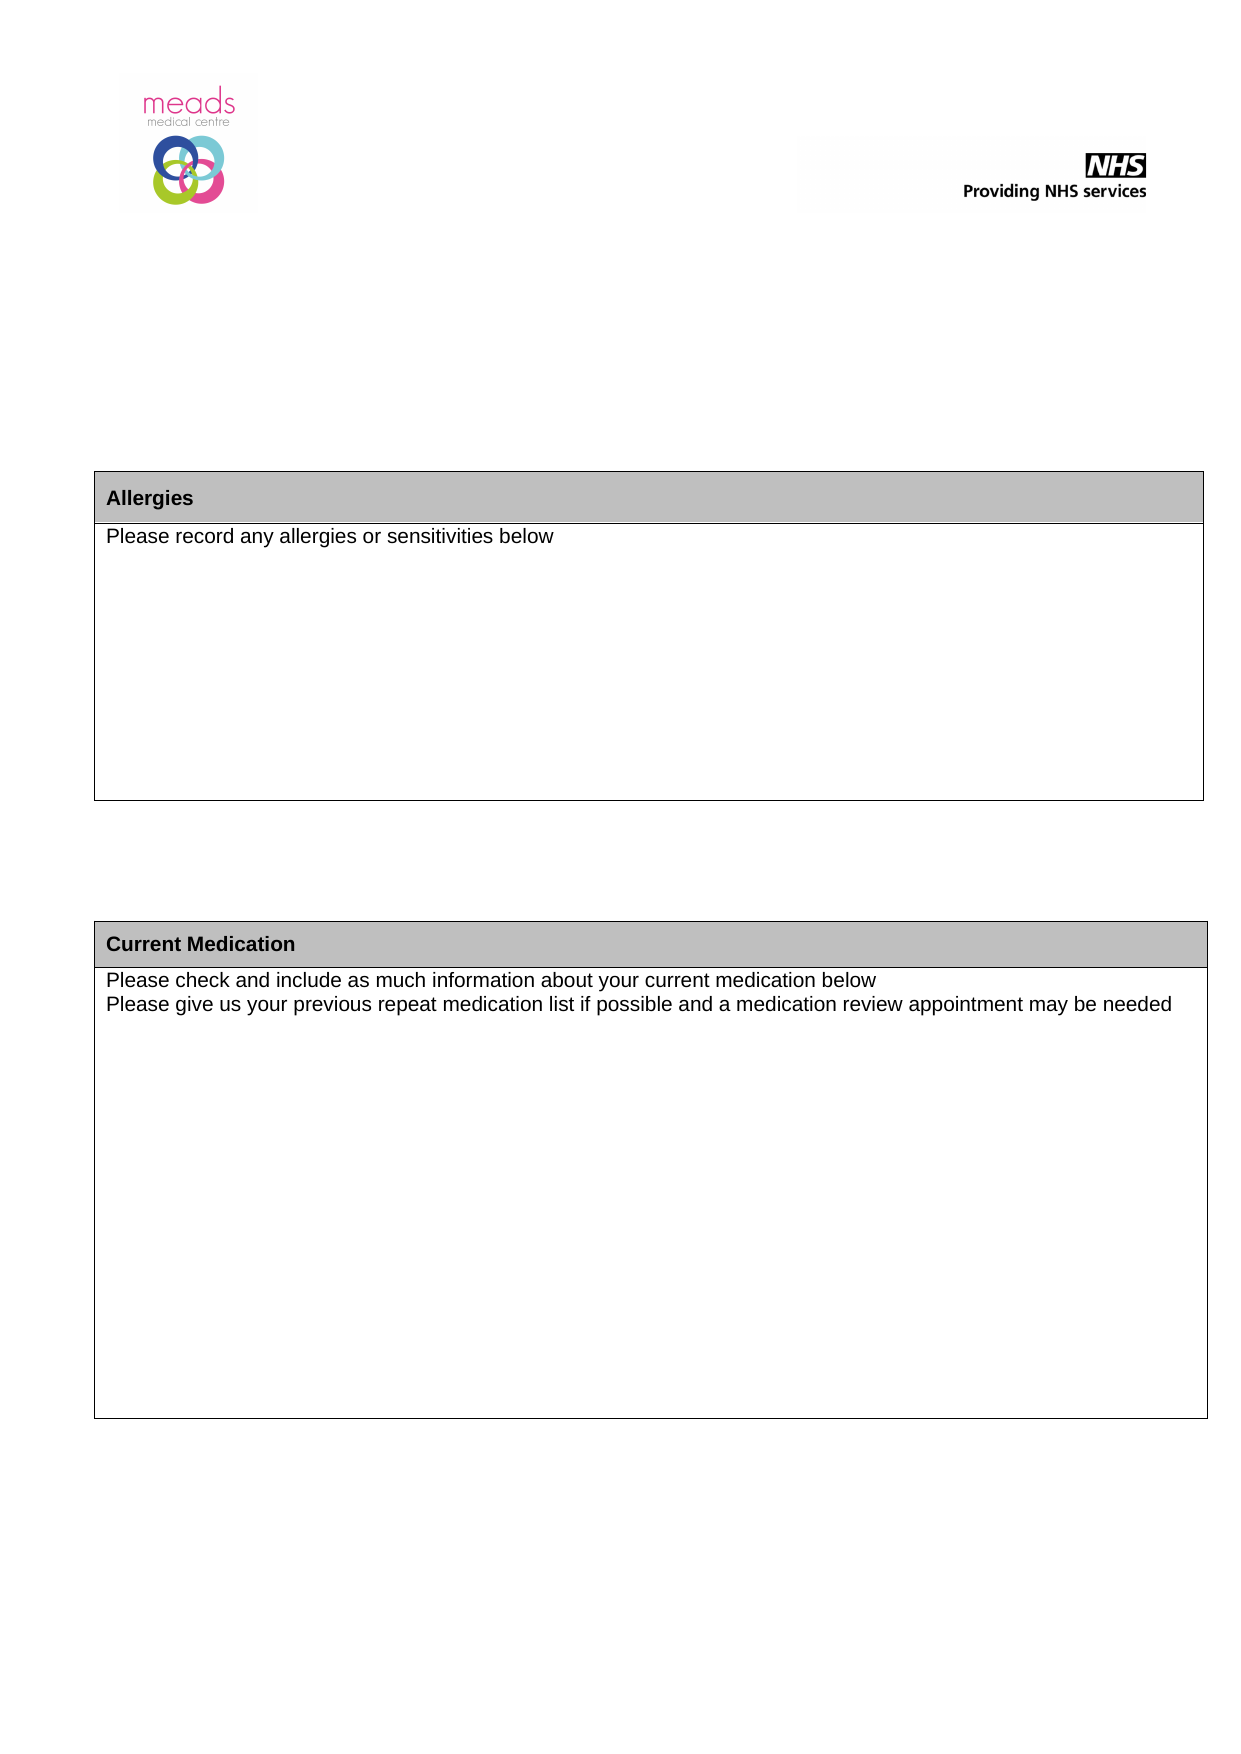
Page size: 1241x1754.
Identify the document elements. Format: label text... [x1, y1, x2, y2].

picture [797, 136, 1147, 213]
table_cell Please check and include as much information about your current medication below Please give us your previous repeat medication list if possible and a medication review appointment may be needed [95, 968, 1207, 1418]
table_header Current Medication [95, 922, 1207, 967]
picture [118, 73, 258, 213]
table_header Allergies [95, 472, 1203, 522]
table_cell Please record any allergies or sensitivities below [95, 524, 1203, 800]
